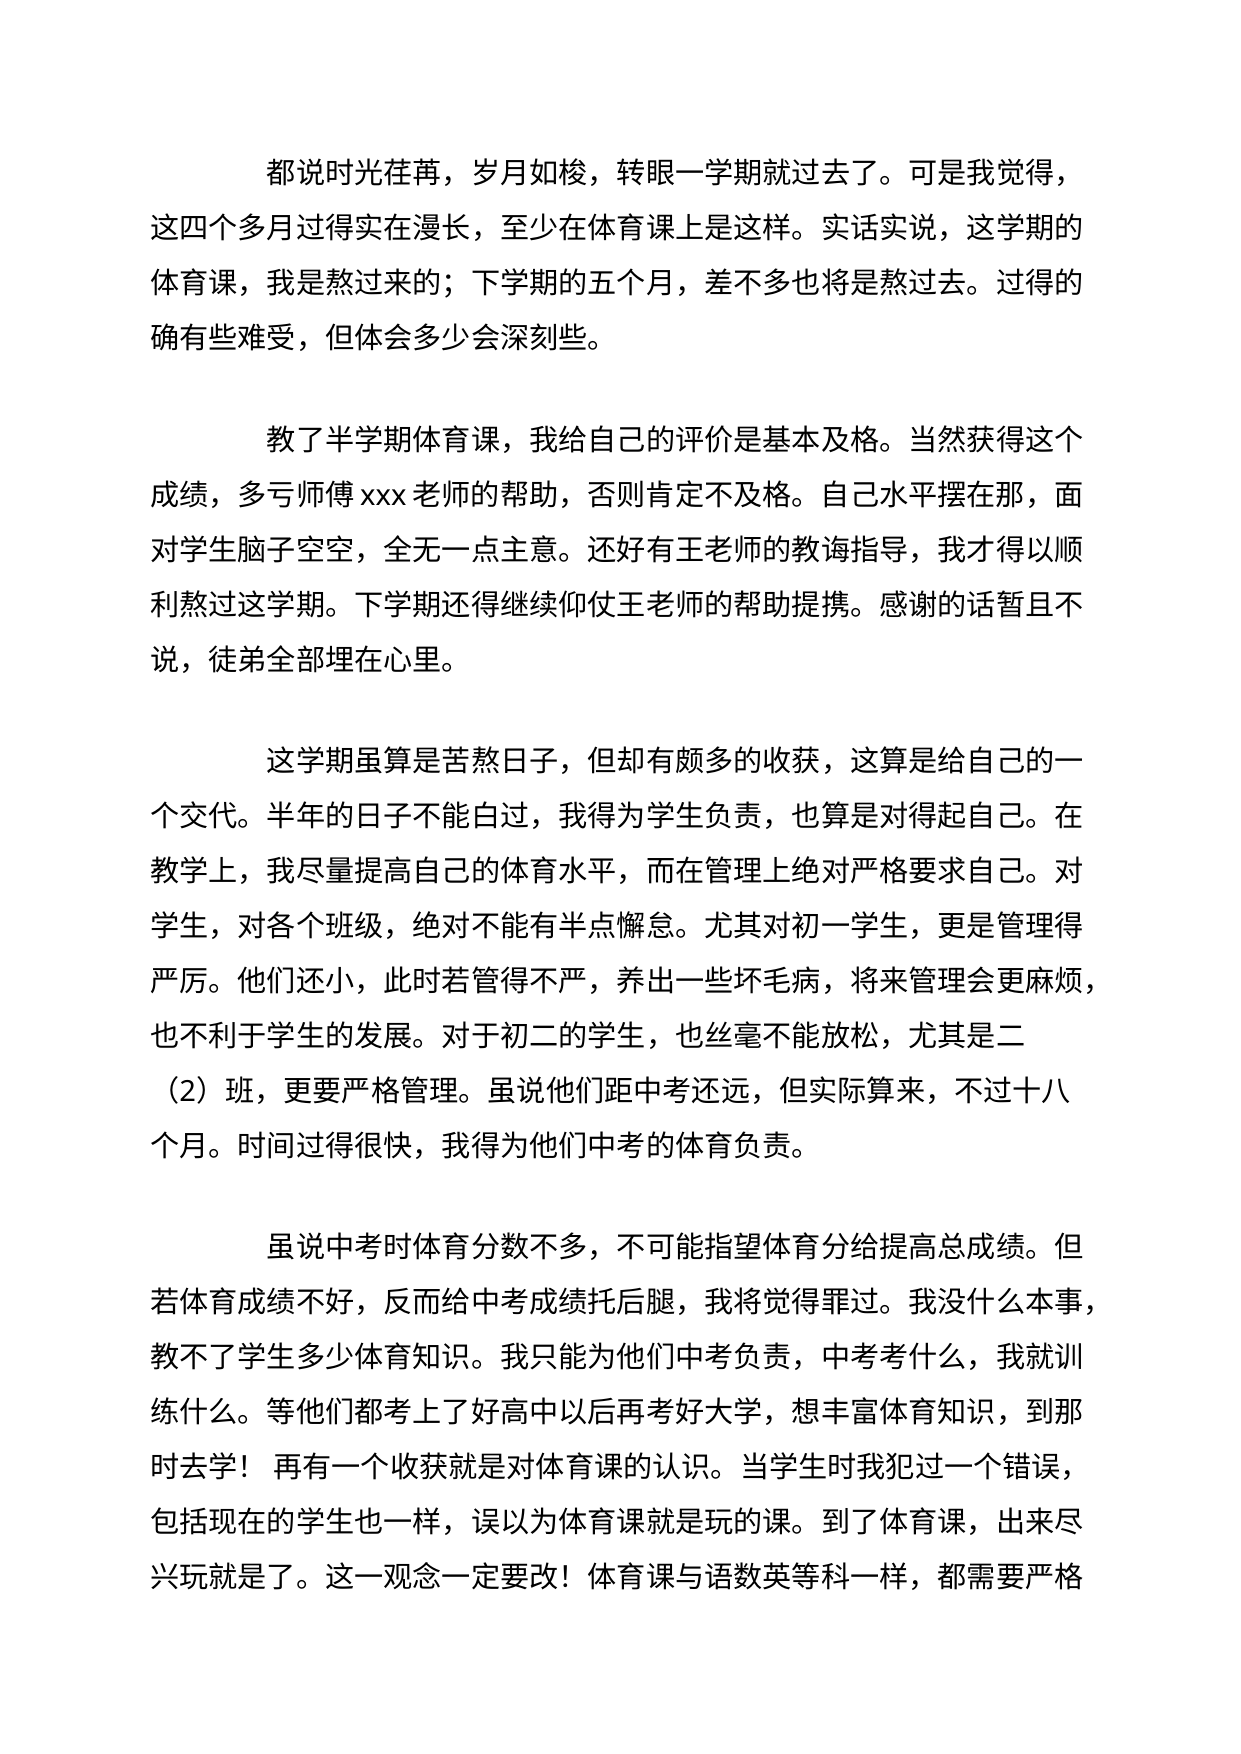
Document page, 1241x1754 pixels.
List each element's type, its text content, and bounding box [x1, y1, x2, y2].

text 教了半学期体育课，我给自己的评价是基本及格。当然获得这个成绩，多亏师傅xxx老师的帮助，否则肯定不及格。自己水平摆在那，面对学生脑子空空，全无一点主意。还好有王老师的教诲指导，我才得以顺利熬过这学期。下学期还得继续仰仗王老师的帮助提携。感谢的话暂且不说，徒弟全部埋在心里。 [150, 416, 1090, 678]
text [150, 1224, 1090, 1596]
text 都说时光荏苒，岁月如梭，转眼一学期就过去了。可是我觉得，这四个多月过得实在漫长，至少在体育课上是这样。实话实说，这学期的体育课，我是熬过来的；下学期的五个月，差不多也将是熬过去。过得的确有些难受，但体会多少会深刻些。 [150, 150, 1090, 357]
text 这学期虽算是苦熬日子，但却有颇多的收获，这算是给自己的一个交代。半年的日子不能白过，我得为学生负责，也算是对得起自己。在教学上，我尽量提高自己的体育水平，而在管理上绝对严格要求自己。对学生，对各个班级，绝对不能有半点懈怠。尤其对初一学生，更是管理得严厉。他们还小，此时若管得不严，养出一些坏毛病，将来管理会更麻烦，也不利于学生的发展。对于初二的学生，也丝毫不能放松，尤其是二（2）班，更要严格管理。虽说他们距中考还远，但实际算来，不过十八个月。时间过得很快，我得为他们中考的体育负责。 [150, 738, 1090, 1164]
